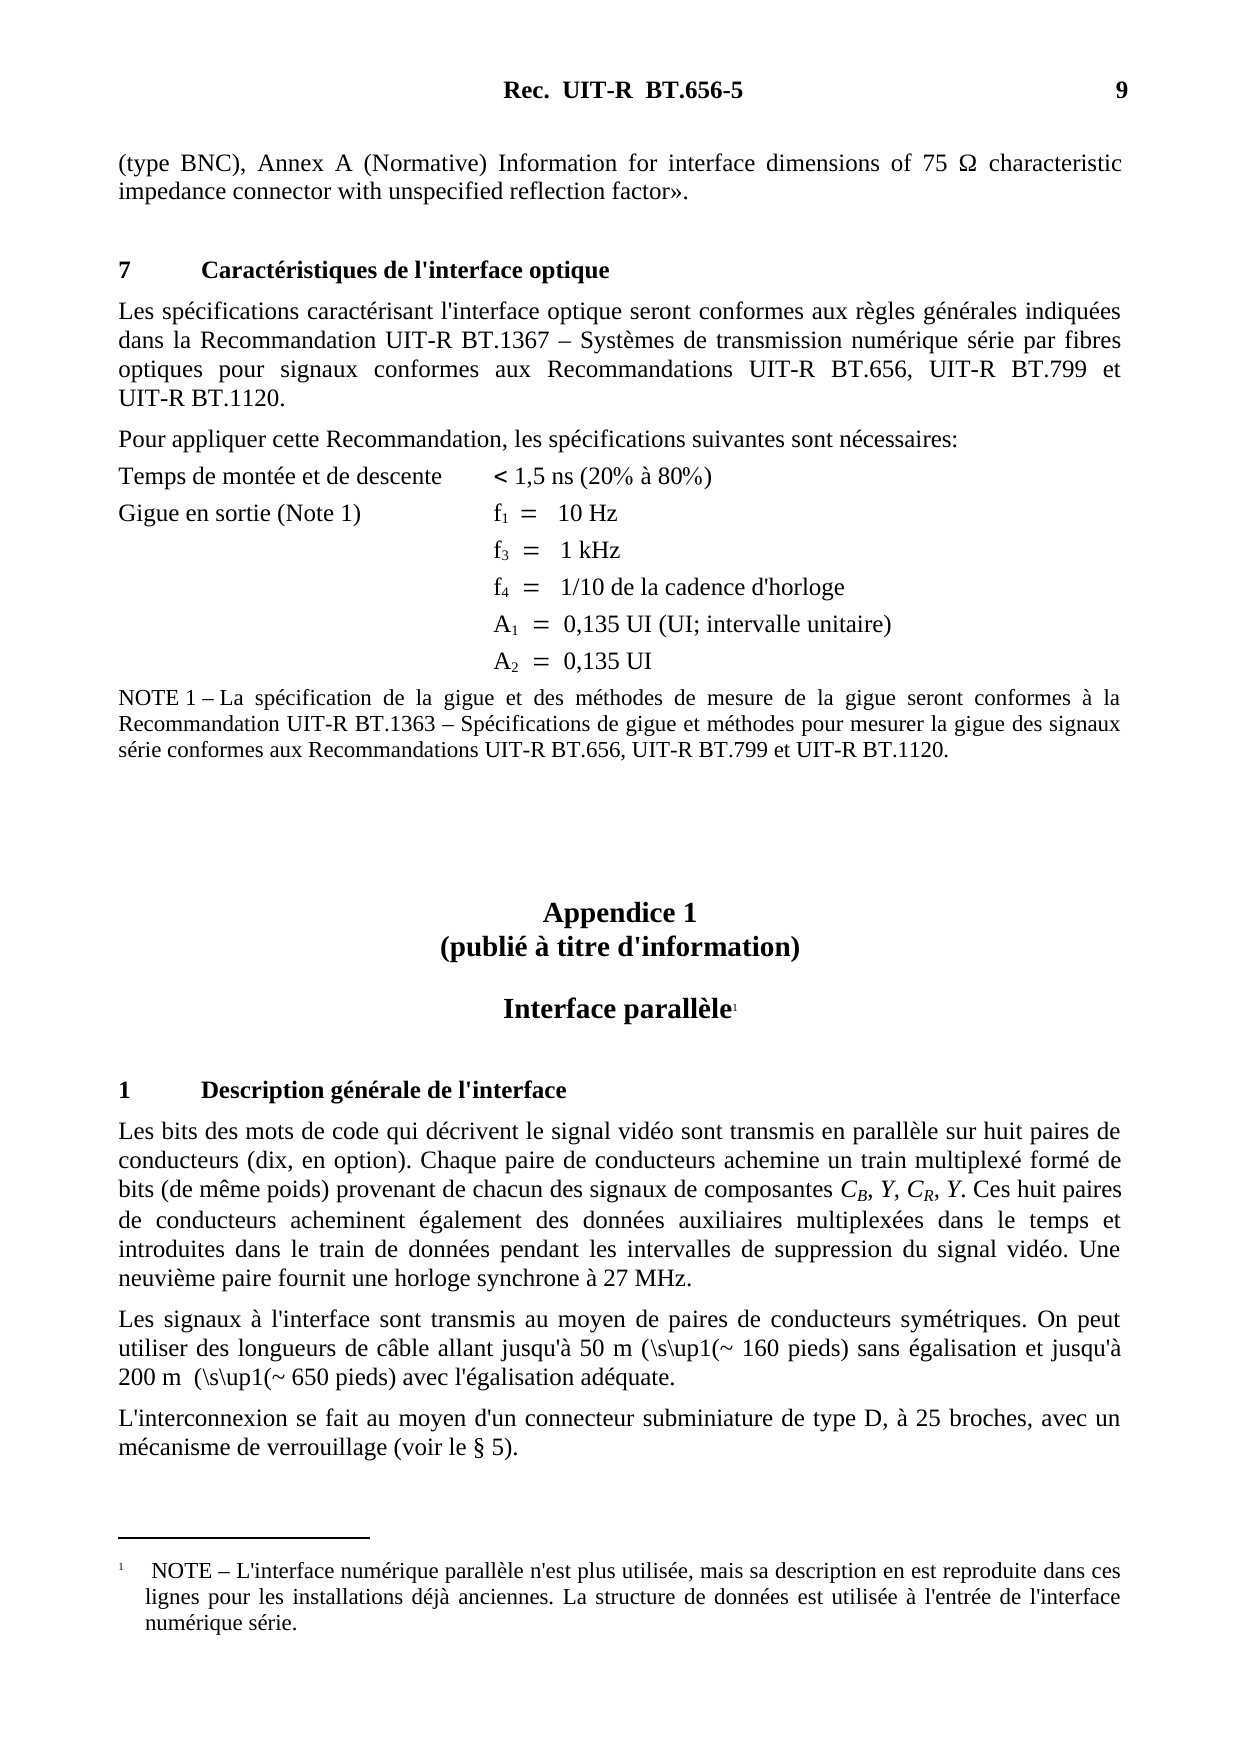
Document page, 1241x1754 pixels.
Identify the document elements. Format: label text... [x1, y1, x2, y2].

text Les bits des mots de code qui décrivent le signal vidéo sont transmis en parallèle sur huit paires de conducteurs (dix, en option). Chaque paire de conducteurs achemine un train multiplexé formé de bits (de même poids) provenant de chacun des signaux de composantes CB, Y, CR, Y. Ces huit paires de conducteurs acheminent également des données auxiliaires multiplexées dans le temps et introduites dans le train de données pendant les intervalles de suppression du signal vidéo. Une neuvième paire fournit une horloge synchrone à 27 MHz. [118, 1116, 1122, 1292]
text Les signaux à l'interface sont transmis au moyen de paires de conducteurs symétriques. On peut utiliser des longueurs de câble allant jusqu'à 50 m ( 160 pieds) sans égalisation et jusqu'à 200 m ( 650 pieds) avec l'égalisation adéquate. [118, 1304, 1122, 1390]
text L'interconnexion se fait au moyen d'un connecteur subminiature de type D, à 25 broches, avec un mécanisme de verrouillage (voir le § 5). [118, 1403, 1122, 1460]
text NOTE 1 – La spécification de la gigue et des méthodes de mesure de la gigue seront conformes à la Recommandation UIT-R BT.1363 – Spécifications de gigue et méthodes pour mesurer la gigue des signaux série conformes aux Recommandations UIT-R BT.656, UIT-R BT.799 et UIT-R BT.1120. [118, 683, 1122, 763]
text Les spécifications caractérisant l'interface optique seront conformes aux règles générales indiquées dans la Recommandation UIT-R BT.1367 – Systèmes de transmission numérique série par fibres optiques pour signaux conformes aux Recommandations UIT-R BT.656, UIT-R BT.799 et UIT-R BT.1120. [118, 296, 1122, 411]
text f4  1/10 de la cadence d'horloge [118, 572, 1122, 601]
title Interface parallèle [118, 991, 1122, 1025]
subtitle 1 Description générale de l'interface [118, 1075, 1122, 1104]
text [118, 148, 1122, 205]
text Gigue en sortie (Note 1) f1  10 Hz [118, 498, 1122, 527]
subtitle 7 Caractéristiques de l'interface optique [118, 255, 1122, 284]
title Appendice 1 (publié à titre d'information) [118, 895, 1122, 962]
text Pour appliquer cette Recommandation, les spécifications suivantes sont nécessaires: [118, 424, 1122, 453]
text Temps de montée et de descente  1,5 ns (20 à 80) [118, 461, 1122, 490]
text f3  1 kHz [118, 535, 1122, 564]
text A1  0,135 UI (UI; intervalle unitaire) [118, 609, 1122, 638]
text A2  0,135 UI [118, 646, 1122, 675]
